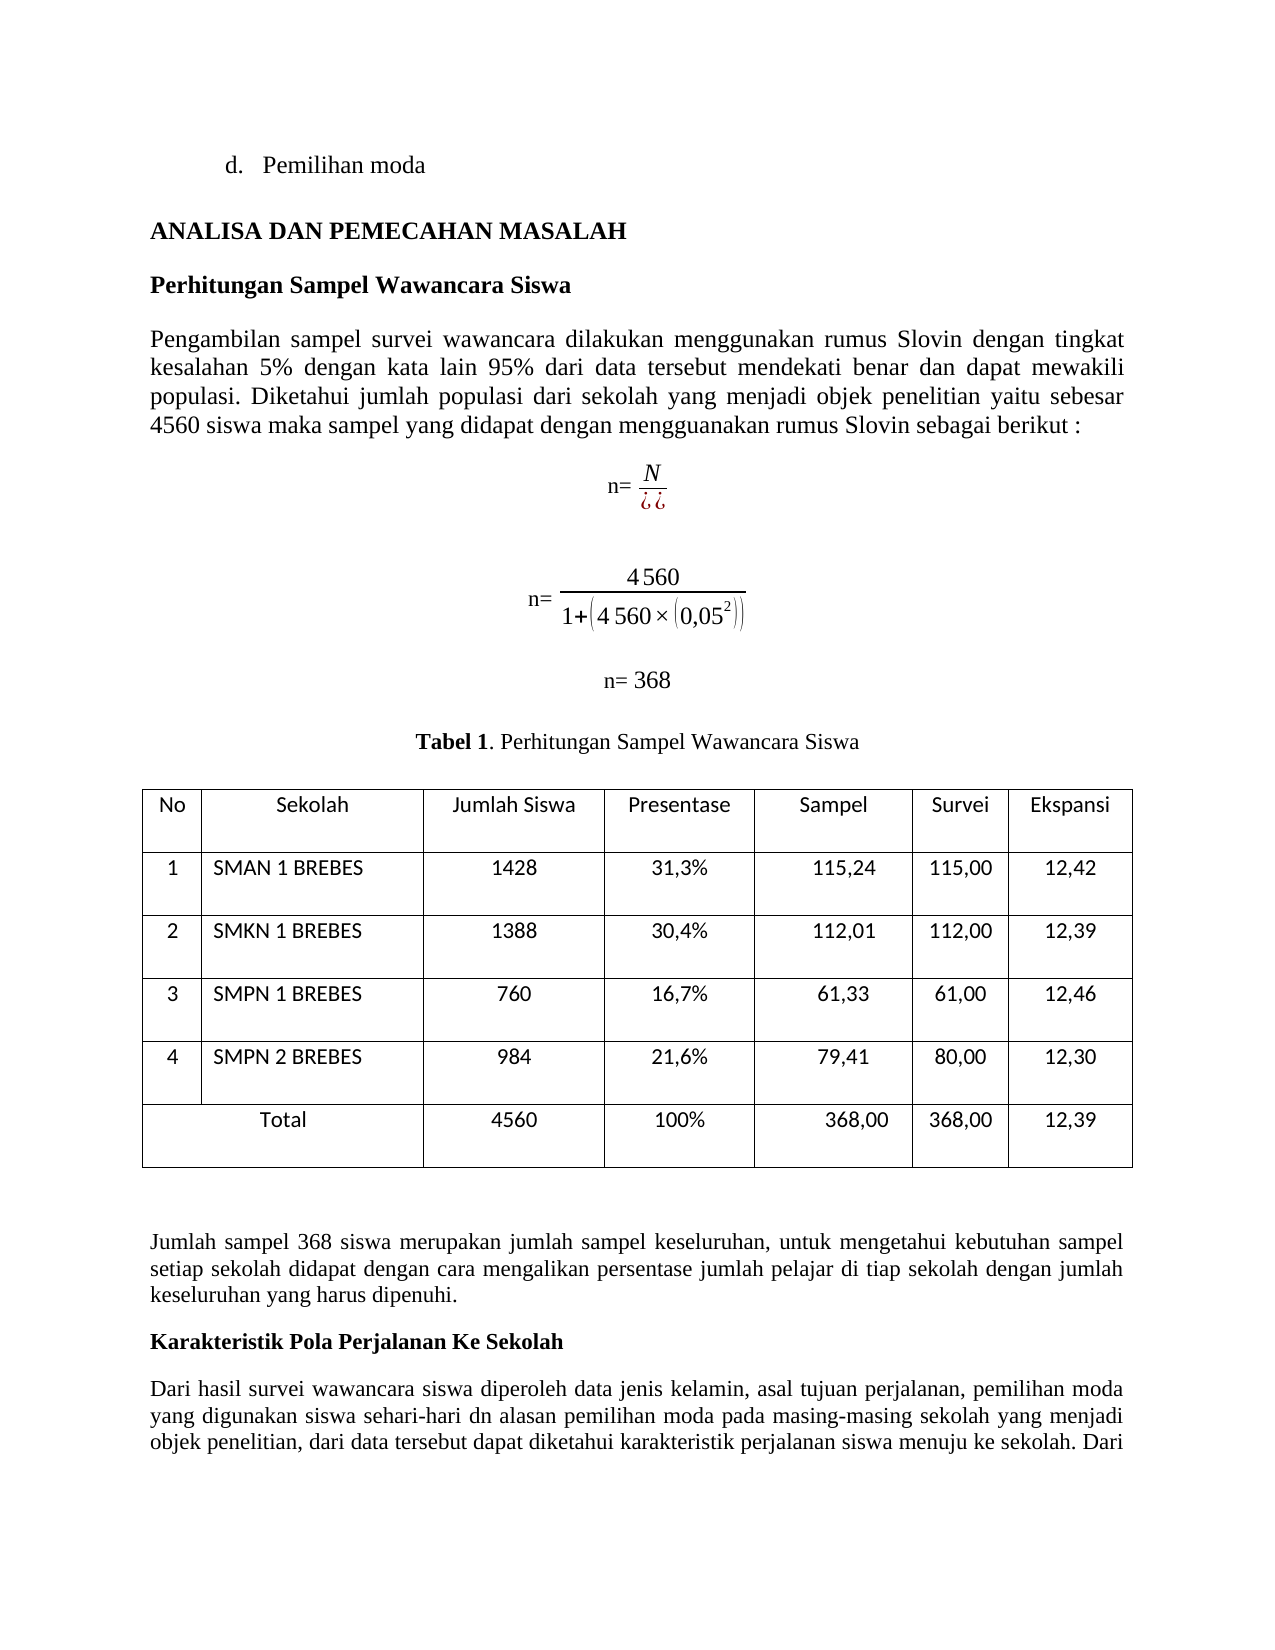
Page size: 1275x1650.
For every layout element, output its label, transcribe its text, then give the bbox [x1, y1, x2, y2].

table_cell 115,24 [755, 853, 912, 915]
table_cell 2 [143, 916, 201, 978]
table_header No [143, 790, 201, 852]
table_cell 3 [143, 979, 201, 1041]
table_cell 12,30 [1009, 1042, 1132, 1104]
table_cell 984 [424, 1042, 604, 1104]
table_cell 12,39 [1009, 1105, 1132, 1167]
table_cell 100% [605, 1105, 754, 1167]
table_cell 1428 [424, 853, 604, 915]
list Pemilihan moda [225, 150, 1125, 179]
table_cell 112,00 [913, 916, 1008, 978]
list n= [150, 563, 1125, 633]
text ANALISA DAN PEMECAHAN MASALAH [150, 216, 1125, 245]
table_cell 61,00 [913, 979, 1008, 1041]
table_header Presentase [605, 790, 754, 852]
table_cell 21,6% [605, 1042, 754, 1104]
table_cell 112,01 [755, 916, 912, 978]
table_cell 61,33 [755, 979, 912, 1041]
table_header Ekspansi [1009, 790, 1132, 852]
table_cell 79,41 [755, 1042, 912, 1104]
table_cell 368,00 [913, 1105, 1008, 1167]
table_cell SMAN 1 BREBES [202, 853, 423, 915]
table_cell SMPN 1 BREBES [202, 979, 423, 1041]
table_cell 12,39 [1009, 916, 1132, 978]
table_cell 30,4% [605, 916, 754, 978]
table_cell Total [143, 1105, 423, 1167]
text Perhitungan Sampel Wawancara Siswa [150, 270, 1125, 299]
text Tabel 1. Perhitungan Sampel Wawancara Siswa [150, 728, 1125, 755]
table_header Sampel [755, 790, 912, 852]
table_header Sekolah [202, 790, 423, 852]
table_cell 1 [143, 853, 201, 915]
table_header Jumlah Siswa [424, 790, 604, 852]
table_cell 80,00 [913, 1042, 1008, 1104]
table_header Survei [913, 790, 1008, 852]
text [150, 1375, 1125, 1454]
text Pengambilan sampel survei wawancara dilakukan menggunakan rumus Slovin dengan tingkat kesalahan 5% dengan kata lain 95% dari data tersebut mendekati benar dan dapat mewakili populasi. Diketahui jumlah populasi dari sekolah yang menjadi objek penelitian yaitu sebesar 4560 siswa maka sampel yang didapat dengan mengguanakan rumus Slovin sebagai berikut : [150, 324, 1125, 439]
table_cell 115,00 [913, 853, 1008, 915]
table_cell 16,7% [605, 979, 754, 1041]
table_cell 31,3% [605, 853, 754, 915]
table_cell 1388 [424, 916, 604, 978]
table_cell 368,00 [755, 1105, 912, 1167]
text Karakteristik Pola Perjalanan Ke Sekolah [150, 1328, 1125, 1354]
table_cell SMPN 2 BREBES [202, 1042, 423, 1104]
table_cell 12,42 [1009, 853, 1132, 915]
table_cell 12,46 [1009, 979, 1132, 1041]
table_cell SMKN 1 BREBES [202, 916, 423, 978]
table_cell 4560 [424, 1105, 604, 1167]
text Jumlah sampel 368 siswa merupakan jumlah sampel keseluruhan, untuk mengetahui kebutuhan sampel setiap sekolah didapat dengan cara mengalikan persentase jumlah pelajar di tiap sekolah dengan jumlah keseluruhan yang harus dipenuhi. [150, 1228, 1125, 1307]
table_cell 760 [424, 979, 604, 1041]
table_cell 4 [143, 1042, 201, 1104]
text n= [150, 667, 1125, 694]
list n= [150, 459, 1125, 511]
